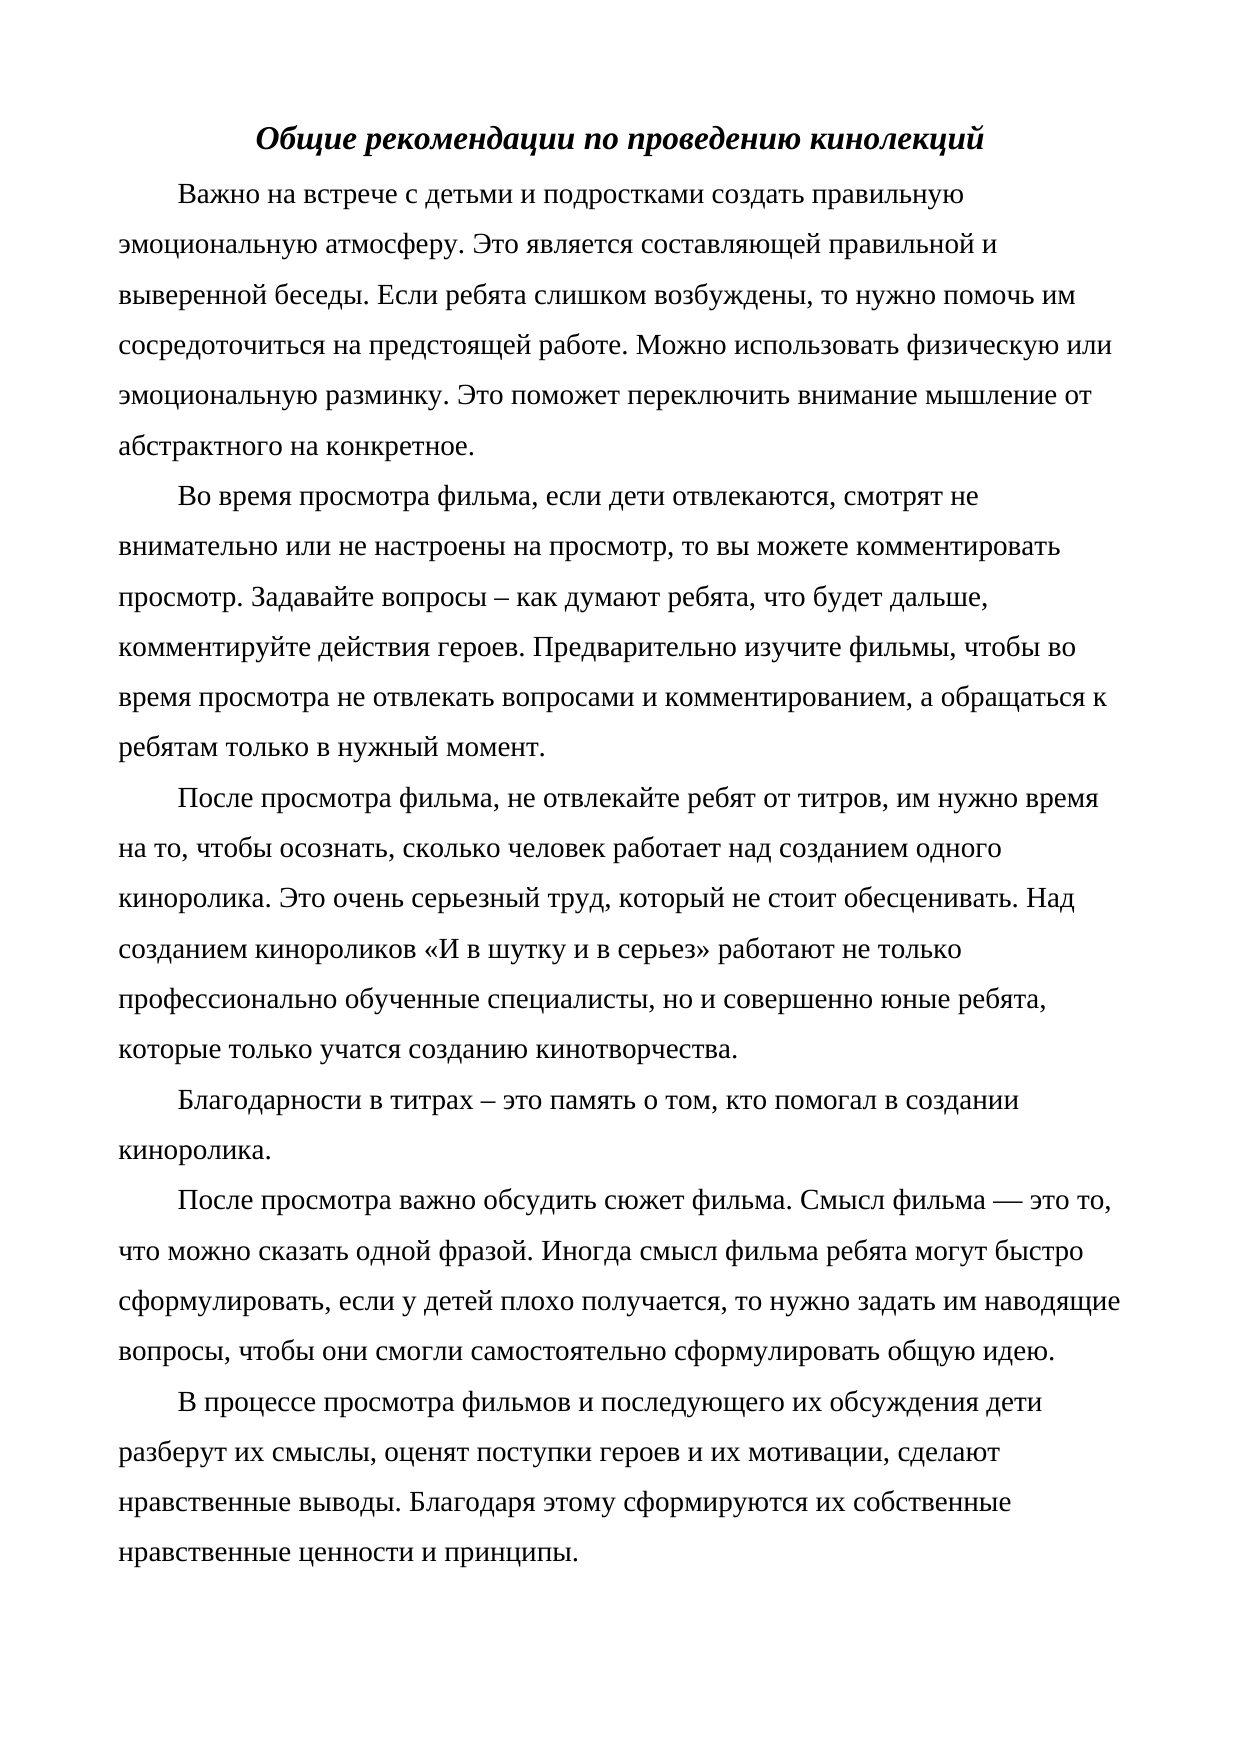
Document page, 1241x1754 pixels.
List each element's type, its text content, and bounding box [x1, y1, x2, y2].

text Во время просмотра фильма, если дети отвлекаются, смотрят не внимательно или не настроены на просмотр, то вы можете комментировать просмотр. Задавайте вопросы – как думают ребята, что будет дальше, комментируйте действия героев. Предварительно изучите фильмы, чтобы во время просмотра не отвлекать вопросами и комментированием, а обращаться к ребятам только в нужный момент. [118, 478, 1122, 763]
text В процессе просмотра фильмов и последующего их обсуждения дети разберут их смыслы, оценят поступки героев и их мотивации, сделают нравственные выводы. Благодаря этому сформируются их собственные нравственные ценности и принципы. [118, 1384, 1122, 1568]
text После просмотра фильма, не отвлекайте ребят от титров, им нужно время на то, чтобы осознать, сколько человек работает над созданием одного киноролика. Это очень серьезный труд, который не стоит обесценивать. Над созданием кинороликов «И в шутку и в серьез» работают не только профессионально обученные специалисты, но и совершенно юные ребята, которые только учатся созданию кинотворчества. [118, 780, 1122, 1065]
text Общие рекомендации по проведению кинолекций [118, 118, 1122, 156]
text После просмотра важно обсудить сюжет фильма. Смысл фильма — это то, что можно сказать одной фразой. Иногда смысл фильма ребята могут быстро сформулировать, если у детей плохо получается, то нужно задать им наводящие вопросы, чтобы они смогли самостоятельно сформулировать общую идею. [118, 1182, 1122, 1367]
text Благодарности в титрах – это память о том, кто помогал в создании киноролика. [118, 1082, 1122, 1166]
text Важно на встрече с детьми и подростками создать правильную эмоциональную атмосферу. Это является составляющей правильной и выверенной беседы. Если ребята слишком возбуждены, то нужно помочь им сосредоточиться на предстоящей работе. Можно использовать физическую или эмоциональную разминку. Это поможет переключить внимание мышление от абстрактного на конкретное. [118, 176, 1122, 461]
